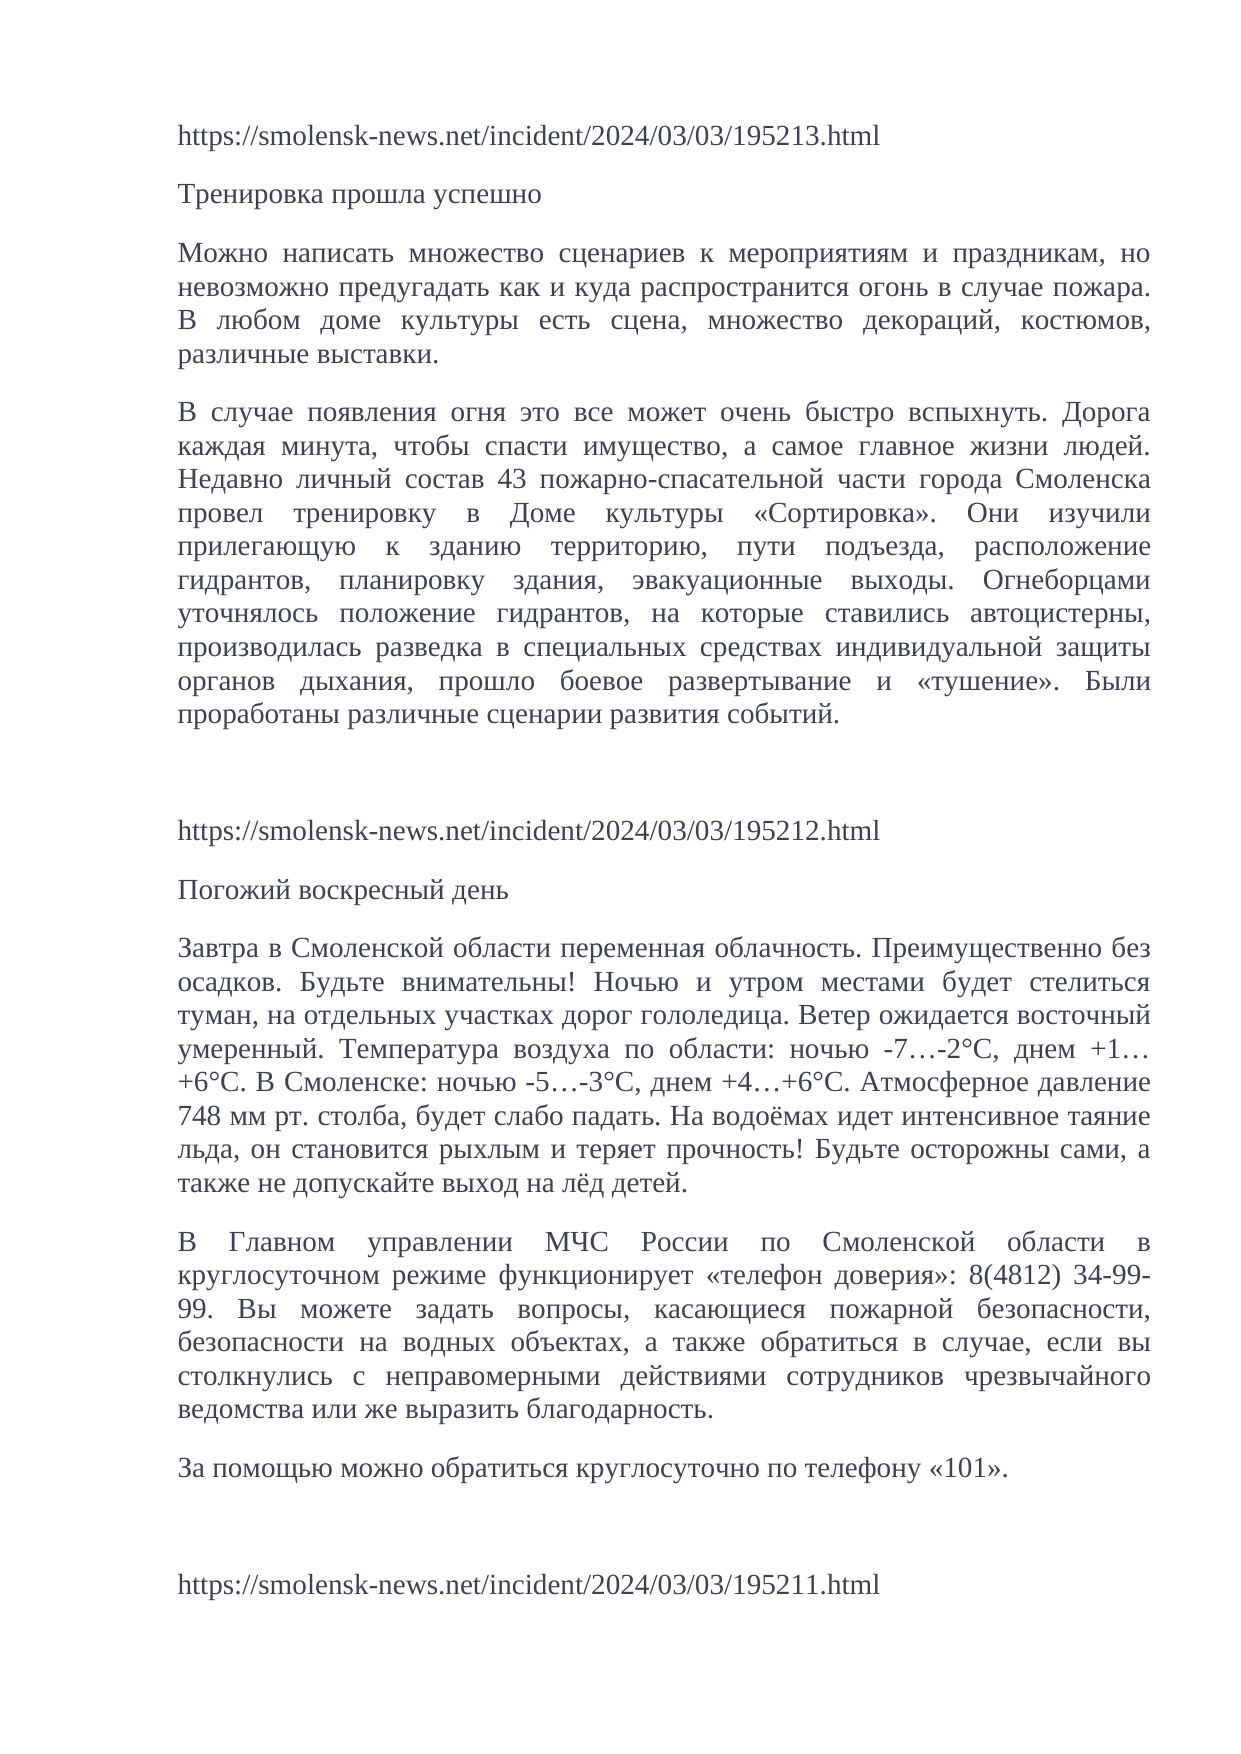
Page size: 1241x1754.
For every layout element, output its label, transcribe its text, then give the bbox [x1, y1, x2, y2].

text В случае появления огня это все может очень быстро вспыхнуть. Дорога каждая минута, чтобы спасти имущество, а самое главное жизни людей. Недавно личный состав 43 пожарно-спасательной части города Смоленска провел тренировку в Доме культуры «Сортировка». Они изучили прилегающую к зданию территорию, пути подъезда, расположение гидрантов, планировку здания, эвакуационные выходы. Огнеборцами уточнялось положение гидрантов, на которые ставились автоцистерны, производилась разведка в специальных средствах индивидуальной защиты органов дыхания, прошло боевое развертывание и «тушение». Были проработаны различные сценарии развития событий. [177, 394, 1152, 730]
text Погожий воскресный день [177, 872, 1152, 905]
text https://smolensk-news.net/incident/2024/03/03/195213.html [177, 118, 1152, 152]
text Можно написать множество сценариев к мероприятиям и праздникам, но невозможно предугадать как и куда распространится огонь в случае пожара. В любом доме культуры есть сцена, множество декораций, костюмов, различные выставки. [177, 235, 1152, 369]
text За помощью можно обратиться круглосуточно по телефону «101». [177, 1450, 1152, 1483]
text В Главном управлении МЧС России по Смоленской области в круглосуточном режиме функционирует «телефон доверия»: 8(4812) 34-99-99. Вы можете задать вопросы, касающиеся пожарной безопасности, безопасности на водных объектах, а также обратиться в случае, если вы столкнулись с неправомерными действиями сотрудников чрезвычайного ведомства или же выразить благодарность. [177, 1224, 1152, 1425]
text https://smolensk-news.net/incident/2024/03/03/195212.html [177, 813, 1152, 847]
text Завтра в Смоленской области переменная облачность. Преимущественно без осадков. Будьте внимательны! Ночью и утром местами будет стелиться туман, на отдельных участках дорог гололедица. Ветер ожидается восточный умеренный. Температура воздуха по области: ночью -7…-2°C, днем +1…+6°C. В Смоленске: ночью -5…-3°C, днем +4…+6°C. Атмосферное давление 748 мм рт. столба, будет слабо падать. На водоёмах идет интенсивное таяние льда, он становится рыхлым и теряет прочность! Будьте осторожны сами, а также не допускайте выход на лёд детей. [177, 930, 1152, 1199]
text Тренировка прошла успешно [177, 177, 1152, 210]
text https://smolensk-news.net/incident/2024/03/03/195211.html [177, 1567, 1152, 1601]
